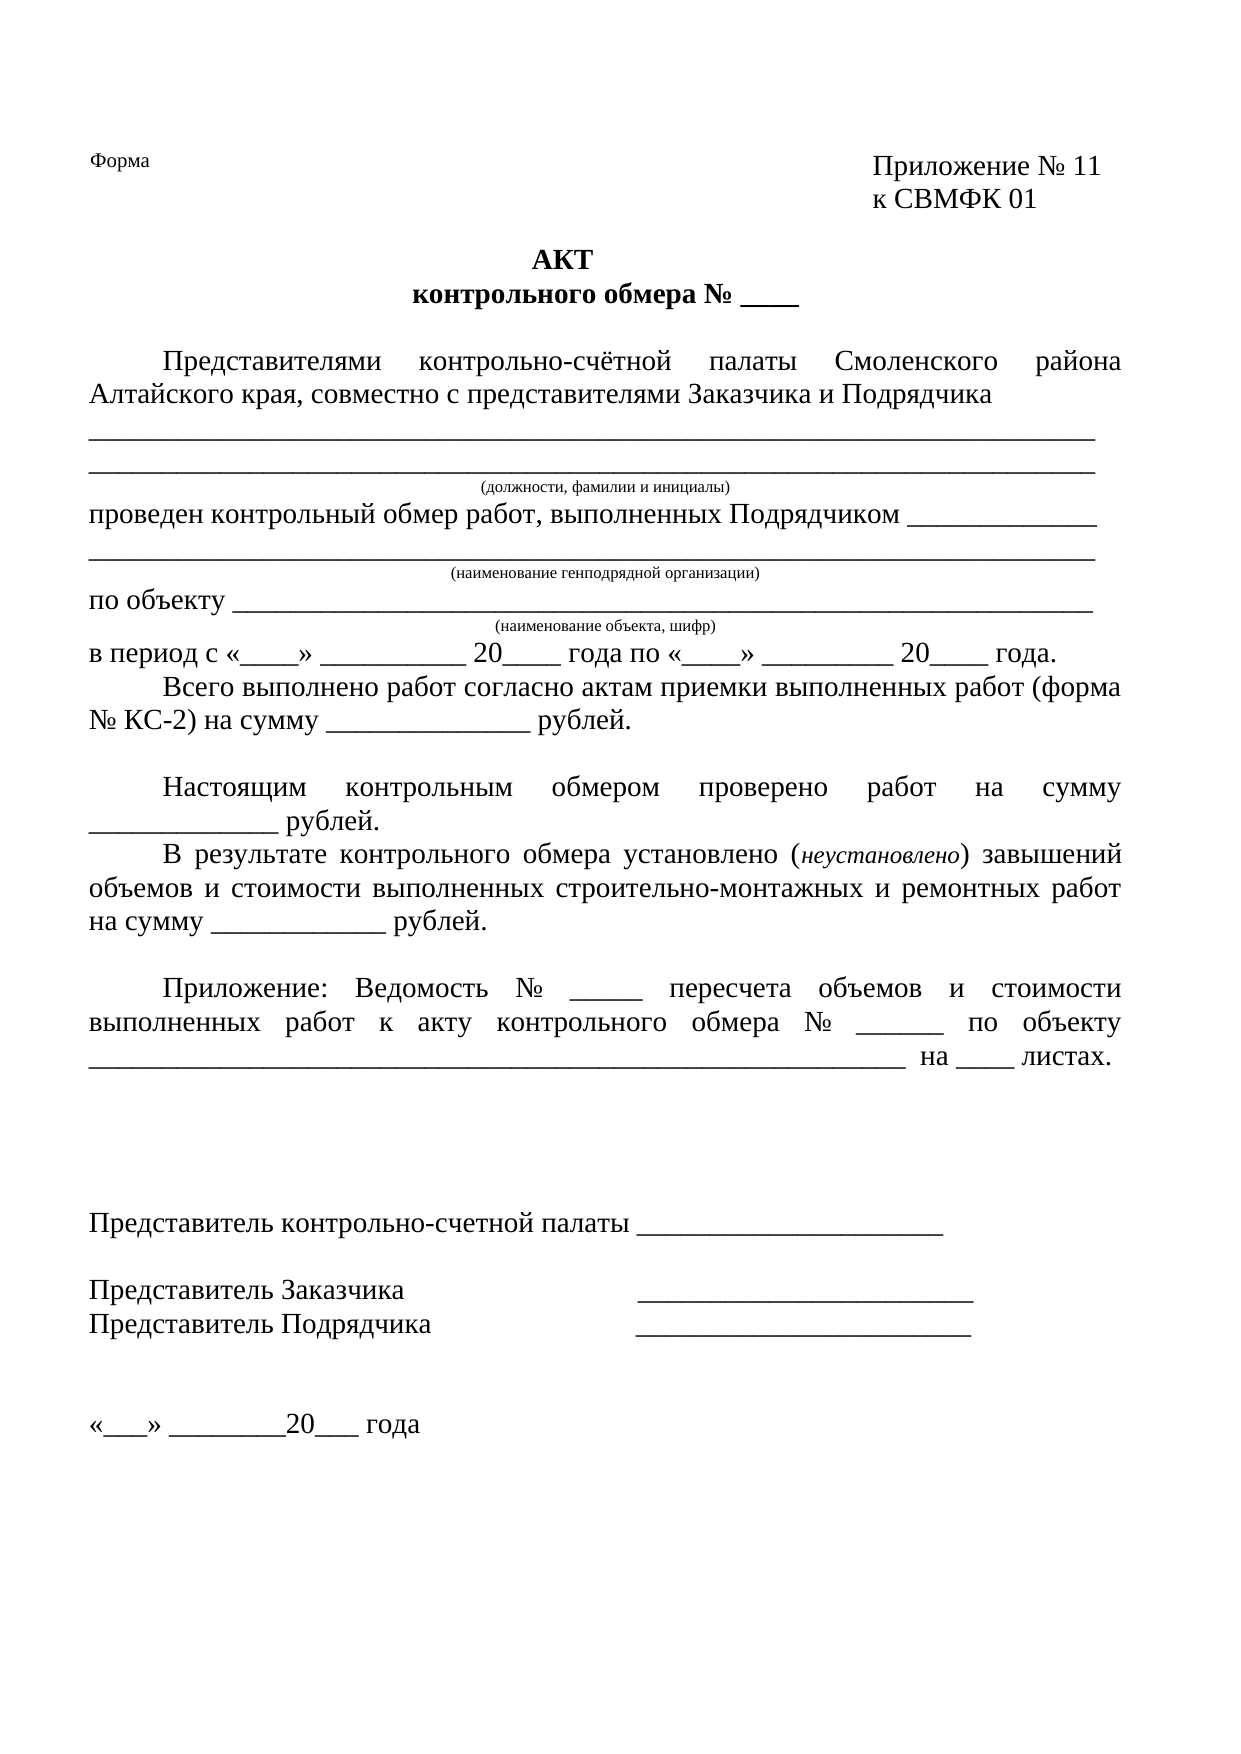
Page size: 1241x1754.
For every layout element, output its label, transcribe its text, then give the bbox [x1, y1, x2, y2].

text «___» ________20___ года [89, 1407, 1122, 1440]
text В результате контрольного обмера установлено (неустановлено) завышений объемов и стоимости выполненных строительно-монтажных и ремонтных работ на сумму ____________ рублей. [89, 836, 1122, 937]
text (должности, фамилии и инициалы) [89, 477, 1122, 496]
text контрольного обмера № ____ [89, 276, 1122, 309]
text Представитель контрольно-счетной палаты _____________________ [89, 1205, 1122, 1239]
text Представителями контрольно-счётной палаты Смоленского района Алтайского края, совместно с представителями Заказчика и Подрядчика [89, 343, 1122, 410]
table_header Форма [90, 148, 858, 242]
text _____________________________________________________________________ [89, 443, 1122, 477]
text в период с «____» __________ 20____ года по «____» _________ 20____ года. [89, 635, 1122, 669]
text Настоящим контрольным обмером проверено работ на сумму _____________ рублей. [89, 769, 1122, 836]
text Всего выполнено работ согласно актам приемки выполненных работ (форма № КС-2) на сумму ______________ рублей. [89, 669, 1122, 736]
text по объекту ___________________________________________________________ [89, 582, 1122, 616]
text Представитель Заказчика _______________________ [89, 1272, 1122, 1306]
text АКТ [532, 242, 1122, 276]
text _____________________________________________________________________ [89, 410, 1122, 443]
text (наименование генподрядной организации) [89, 563, 1122, 582]
table_header Приложение № 11 к СВМФК 01 [858, 148, 1121, 242]
text Представитель Подрядчика _______________________ [89, 1306, 1122, 1339]
text Приложение: Ведомость № _____ пересчета объемов и стоимости выполненных работ к акту контрольного обмера № ______ по объекту ________________________________________________________ на ____ листах. [89, 971, 1122, 1071]
text (наименование объекта, шифр) [89, 616, 1122, 635]
text проведен контрольный обмер работ, выполненных Подрядчиком _____________ [89, 496, 1122, 530]
text _____________________________________________________________________ [89, 530, 1122, 563]
